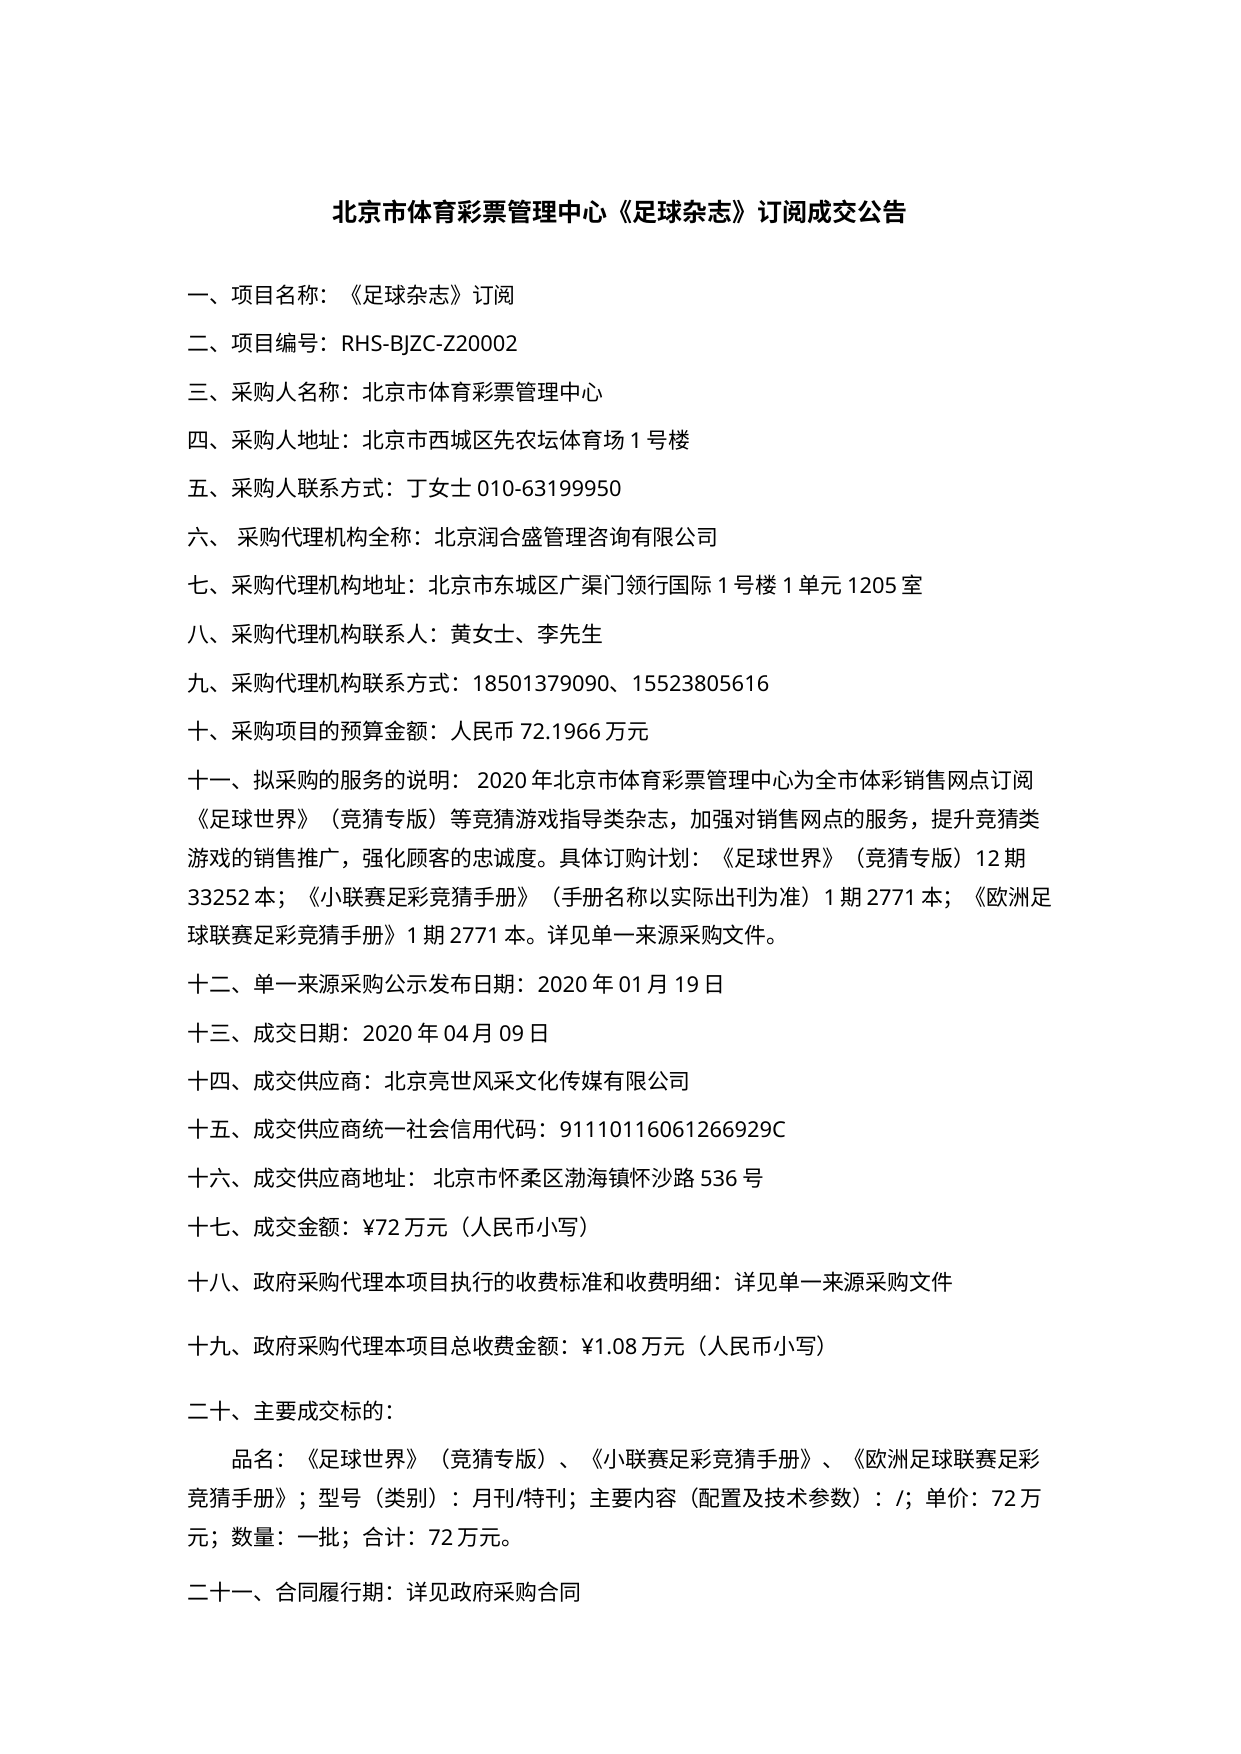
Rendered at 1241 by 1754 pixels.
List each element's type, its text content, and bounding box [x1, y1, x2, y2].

list 成交金额：¥72万元（人民币小写） [187, 1209, 1053, 1242]
list 采购人联系方式：丁女士 010-63199950 [187, 471, 1053, 504]
list 主要成交标的： [187, 1393, 1053, 1426]
list 成交供应商地址： 北京市怀柔区渤海镇怀沙路536号 [187, 1161, 1053, 1193]
list 政府采购代理本项目执行的收费标准和收费明细：详见单一来源采购文件 [187, 1264, 1053, 1297]
list 成交供应商统一社会信用代码：91110116061266929C [187, 1112, 1053, 1145]
text 品名：《足球世界》（竞猜专版）、《小联赛足彩竞猜手册》、《欧洲足球联赛足彩竞猜手册》；型号（类别）：月刊/特刊；主要内容（配置及技术参数）：/；单价：72万元；数量：一批；合计：72万元。 [187, 1442, 1053, 1552]
list 成交供应商：北京亮世风采文化传媒有限公司 [187, 1064, 1053, 1096]
list 采购人名称：北京市体育彩票管理中心 [187, 374, 1053, 407]
list 采购项目的预算金额：人民币72.1966万元 [187, 714, 1053, 746]
list 采购代理机构联系人：黄女士、李先生 [187, 617, 1053, 649]
list 采购代理机构全称：北京润合盛管理咨询有限公司 [187, 520, 1053, 552]
list 拟采购的服务的说明： 2020年北京市体育彩票管理中心为全市体彩销售网点订阅《足球世界》（竞猜专版）等竞猜游戏指导类杂志，加强对销售网点的服务，提升竞猜类游戏的销售推广，强化顾客的忠诚度。具体订购计划：《足球世界》（竞猜专版）12期33252本；《小联赛足彩竞猜手册》（手册名称以实际出刊为准）1期2771本；《欧洲足球联赛足彩竞猜手册》1期2771本。详见单一来源采购文件。 [187, 762, 1053, 951]
list 成交日期：2020年04月09日 [187, 1015, 1053, 1048]
list 合同履行期：详见政府采购合同 [187, 1575, 1053, 1607]
text 北京市体育彩票管理中心《足球杂志》订阅成交公告 [187, 178, 1053, 243]
list 采购人地址：北京市西城区先农坛体育场1号楼 [187, 423, 1053, 455]
list 采购代理机构地址：北京市东城区广渠门领行国际1号楼1单元1205室 [187, 568, 1053, 601]
list 项目名称：《足球杂志》订阅 [187, 277, 1053, 310]
list 单一来源采购公示发布日期：2020年01月19日 [187, 967, 1053, 999]
list 项目编号：RHS-BJZC-Z20002 [187, 326, 1053, 358]
list 政府采购代理本项目总收费金额：¥1.08万元（人民币小写） [187, 1329, 1053, 1361]
list 采购代理机构联系方式：18501379090、15523805616 [187, 665, 1053, 698]
